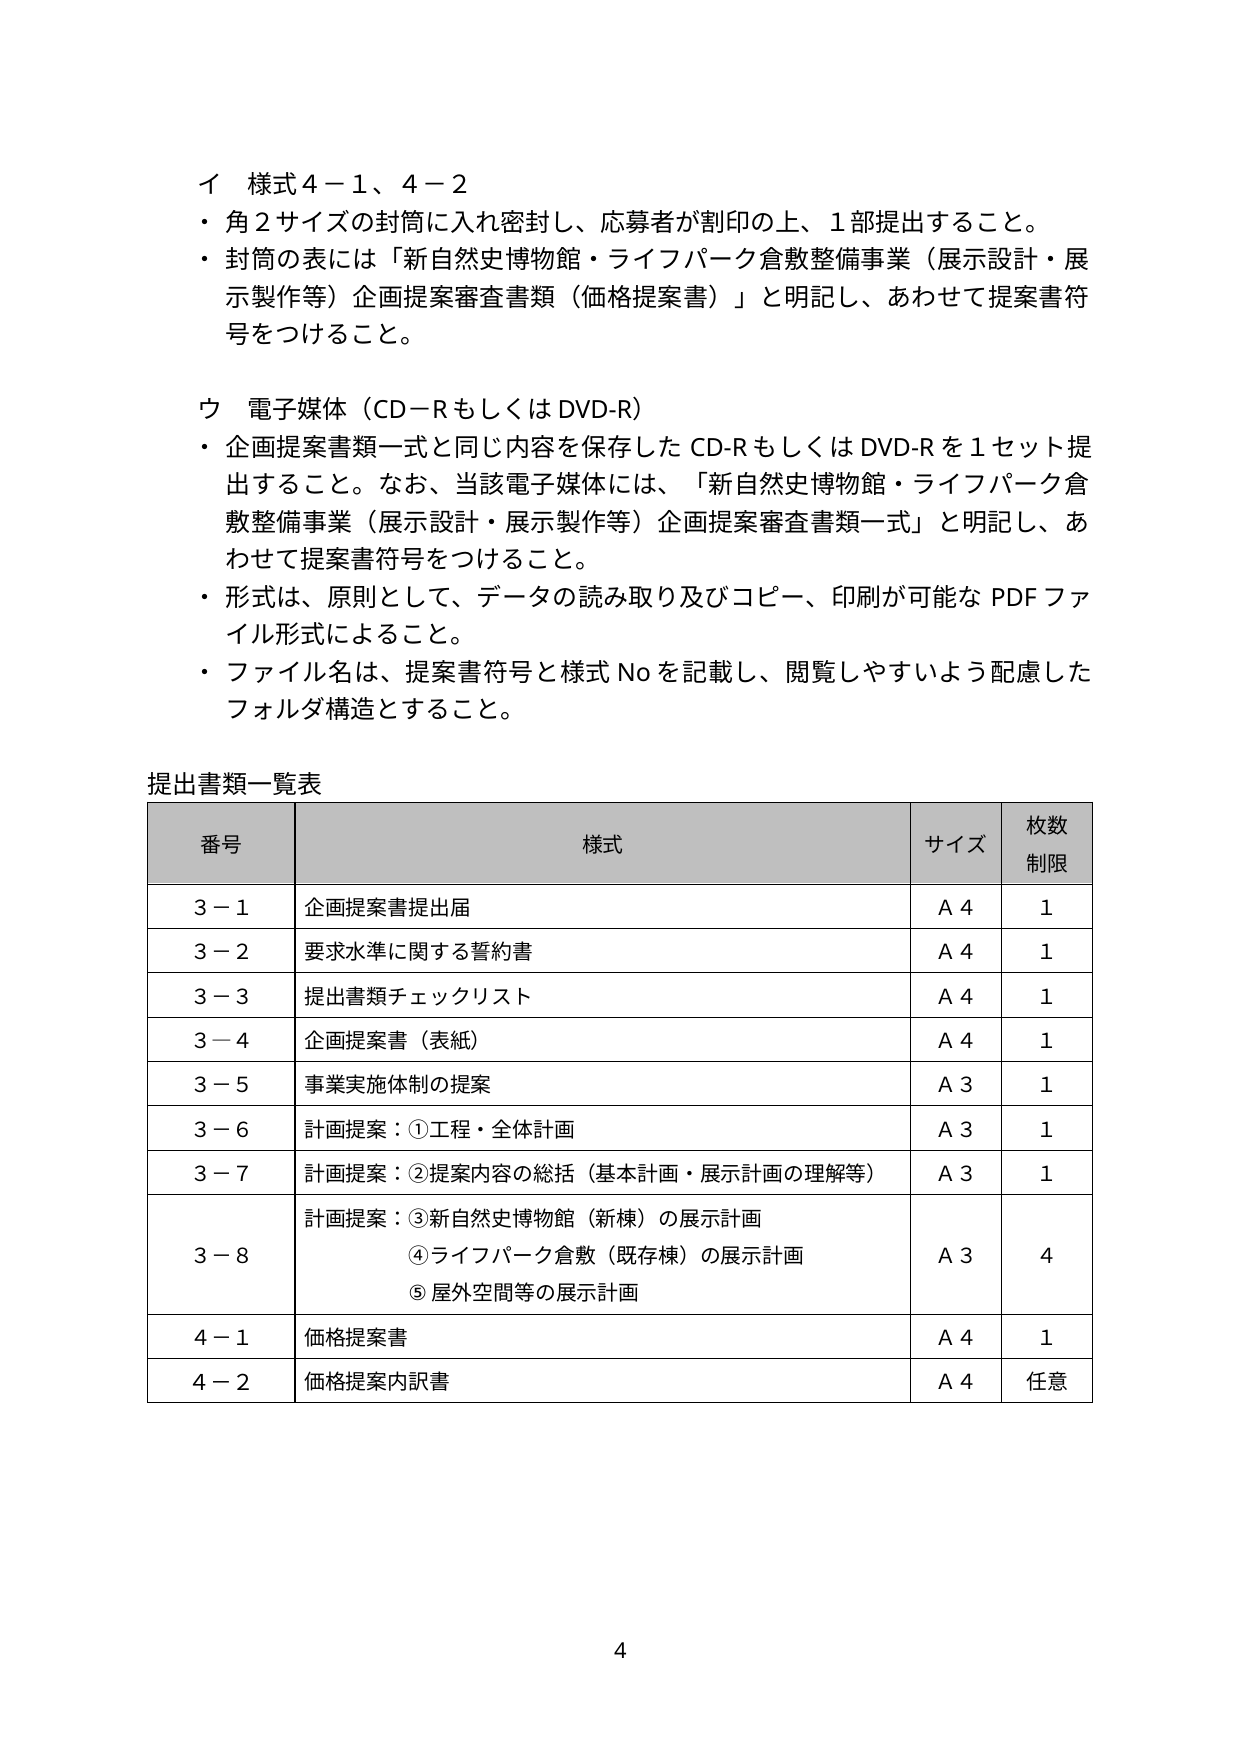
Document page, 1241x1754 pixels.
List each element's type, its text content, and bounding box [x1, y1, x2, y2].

table_cell ３－８ [148, 1195, 294, 1313]
table_cell １ [1002, 1106, 1092, 1150]
text ウ 電子媒体（CD－RもしくはDVD-R） [148, 389, 1092, 427]
text イ 様式４－１、４－２ [148, 164, 1092, 202]
table_cell ３－５ [148, 1062, 294, 1105]
table_cell ３－７ [148, 1151, 294, 1194]
table_cell Ａ３ [911, 1151, 1001, 1194]
table_header 枚数 制限 [1002, 803, 1092, 883]
table_cell 事業実施体制の提案 [296, 1062, 910, 1105]
table_cell Ａ４ [911, 1315, 1001, 1358]
table_cell 価格提案書 [296, 1315, 910, 1358]
table_cell １ [1002, 1315, 1092, 1358]
table_cell Ａ４ [911, 885, 1001, 928]
table_cell 任意 [1002, 1359, 1092, 1402]
list 封筒の表には「新自然史博物館・ライフパーク倉敷整備事業（展示設計・展示製作等）企画提案審査書類（価格提案書）」と明記し、あわせて提案書符号をつけること。 [192, 239, 1092, 352]
table_cell ３－１ [148, 885, 294, 928]
table_cell １ [1002, 1018, 1092, 1061]
table_cell ３－２ [148, 929, 294, 972]
table_header サイズ [911, 803, 1001, 883]
table_cell Ａ４ [911, 973, 1001, 1017]
table_cell ３－３ [148, 973, 294, 1017]
table_cell ４ [1002, 1195, 1092, 1313]
table_cell 提出書類チェックリスト [296, 973, 910, 1017]
table_cell ３－６ [148, 1106, 294, 1150]
table_cell Ａ３ [911, 1195, 1001, 1313]
table_cell Ａ４ [911, 929, 1001, 972]
table_cell 計画提案：②提案内容の総括（基本計画・展示計画の理解等） [296, 1151, 910, 1194]
list 角２サイズの封筒に入れ密封し、応募者が割印の上、１部提出すること。 [192, 202, 1092, 239]
list ファイル名は、提案書符号と様式Noを記載し、閲覧しやすいよう配慮したフォルダ構造とすること。 [192, 652, 1092, 727]
table_header 様式 [296, 803, 910, 883]
table_cell 企画提案書提出届 [296, 885, 910, 928]
table_cell ４－１ [148, 1315, 294, 1358]
text 提出書類一覧表 [148, 764, 1092, 802]
table_cell 企画提案書（表紙） [296, 1018, 910, 1061]
table_cell Ａ３ [911, 1106, 1001, 1150]
table_cell Ａ４ [911, 1359, 1001, 1402]
table_cell Ａ３ [911, 1062, 1001, 1105]
table_cell ４－２ [148, 1359, 294, 1402]
table_cell Ａ４ [911, 1018, 1001, 1061]
table_cell １ [1002, 973, 1092, 1017]
table_cell 価格提案内訳書 [296, 1359, 910, 1402]
list 企画提案書類一式と同じ内容を保存したCD-RもしくはDVD-Rを１セット提出すること。なお、当該電子媒体には、「新自然史博物館・ライフパーク倉敷整備事業（展示設計・展示製作等）企画提案審査書類一式」と明記し、あわせて提案書符号をつけること。 [192, 427, 1092, 577]
list 形式は、原則として、データの読み取り及びコピー、印刷が可能なPDFファイル形式によること。 [192, 577, 1092, 652]
table_cell 要求水準に関する誓約書 [296, 929, 910, 972]
table_header 番号 [148, 803, 294, 883]
table_cell １ [1002, 1151, 1092, 1194]
table_cell 計画提案：③新自然史博物館（新棟）の展示計画 ④ライフパーク倉敷（既存棟）の展示計画 ⑤屋外空間等の展示計画 [296, 1195, 910, 1313]
table_cell １ [1002, 885, 1092, 928]
table_cell １ [1002, 1062, 1092, 1105]
table_cell ３―４ [148, 1018, 294, 1061]
table_cell １ [1002, 929, 1092, 972]
table_cell 計画提案：①工程・全体計画 [296, 1106, 910, 1150]
